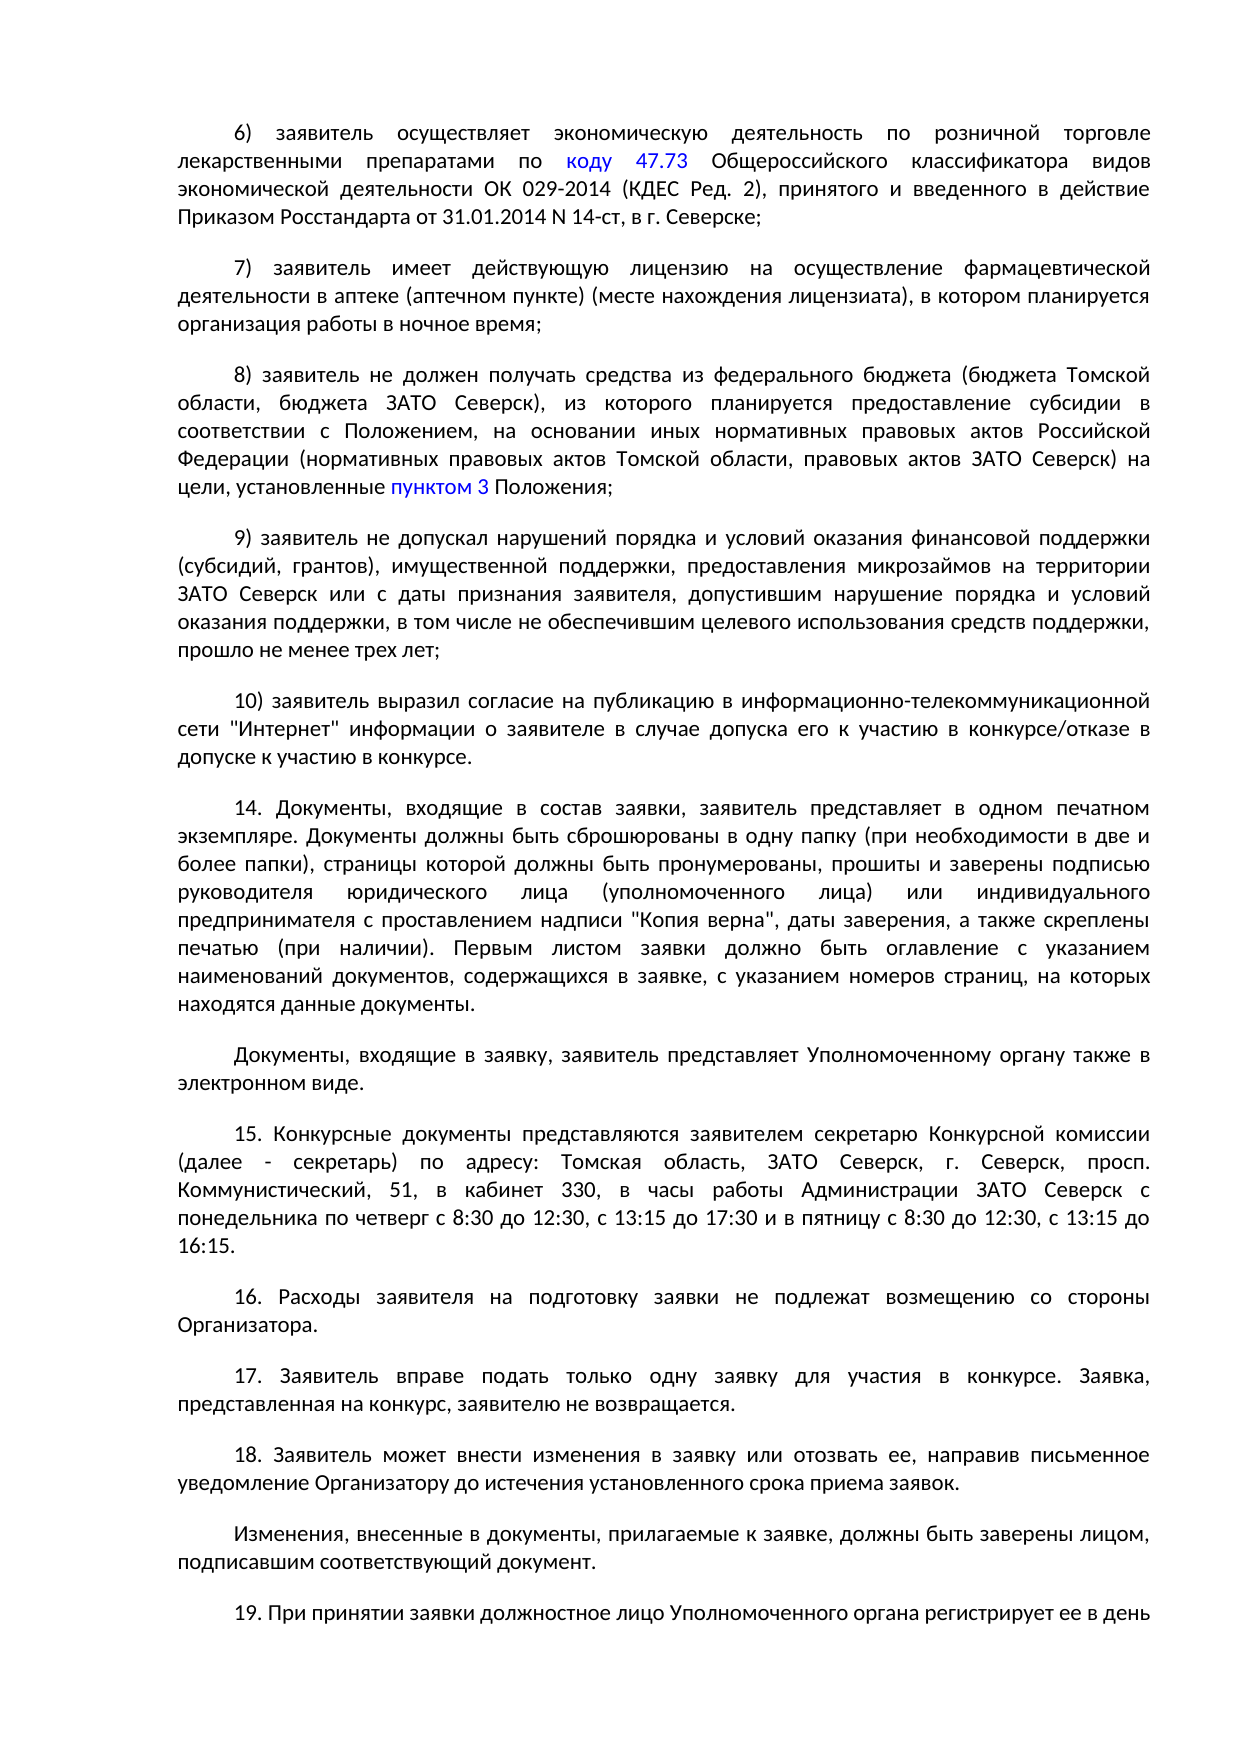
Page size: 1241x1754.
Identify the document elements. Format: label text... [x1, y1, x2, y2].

text 10) заявитель выразил согласие на публикацию в информационно-телекоммуникационной сети "Интернет" информации о заявителе в случае допуска его к участию в конкурсе/отказе в допуске к участию в конкурсе. [177, 686, 1152, 770]
text 9) заявитель не допускал нарушений порядка и условий оказания финансовой поддержки (субсидий, грантов), имущественной поддержки, предоставления микрозаймов на территории ЗАТО Северск или с даты признания заявителя, допустившим нарушение порядка и условий оказания поддержки, в том числе не обеспечившим целевого использования средств поддержки, прошло не менее трех лет; [177, 523, 1152, 663]
text 15. Конкурсные документы представляются заявителем секретарю Конкурсной комиссии (далее - секретарь) по адресу: Томская область, ЗАТО Северск, г. Северск, просп. Коммунистический, 51, в кабинет 330, в часы работы Администрации ЗАТО Северск с понедельника по четверг с 8:30 до 12:30, с 13:15 до 17:30 и в пятницу с 8:30 до 12:30, с 13:15 до 16:15. [177, 1119, 1152, 1259]
text 18. Заявитель может внести изменения в заявку или отозвать ее, направив письменное уведомление Организатору до истечения установленного срока приема заявок. [177, 1440, 1152, 1496]
text 8) заявитель не должен получать средства из федерального бюджета (бюджета Томской области, бюджета ЗАТО Северск), из которого планируется предоставление субсидии в соответствии с Положением, на основании иных нормативных правовых актов Российской Федерации (нормативных правовых актов Томской области, правовых актов ЗАТО Северск) на цели, установленные пунктом 3 Положения; [177, 360, 1152, 500]
text 16. Расходы заявителя на подготовку заявки не подлежат возмещению со стороны Организатора. [177, 1282, 1152, 1338]
text 7) заявитель имеет действующую лицензию на осуществление фармацевтической деятельности в аптеке (аптечном пункте) (месте нахождения лицензиата), в котором планируется организация работы в ночное время; [177, 253, 1152, 337]
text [177, 1598, 1152, 1626]
text 6) заявитель осуществляет экономическую деятельность по розничной торговле лекарственными препаратами по коду 47.73 Общероссийского классификатора видов экономической деятельности ОК 029-2014 (КДЕС Ред. 2), принятого и введенного в действие Приказом Росстандарта от 31.01.2014 N 14-ст, в г. Северске; [177, 118, 1152, 230]
text Изменения, внесенные в документы, прилагаемые к заявке, должны быть заверены лицом, подписавшим соответствующий документ. [177, 1519, 1152, 1575]
text Документы, входящие в заявку, заявитель представляет Уполномоченному органу также в электронном виде. [177, 1040, 1152, 1096]
text 17. Заявитель вправе подать только одну заявку для участия в конкурсе. Заявка, представленная на конкурс, заявителю не возвращается. [177, 1361, 1152, 1417]
text 14. Документы, входящие в состав заявки, заявитель представляет в одном печатном экземпляре. Документы должны быть сброшюрованы в одну папку (при необходимости в две и более папки), страницы которой должны быть пронумерованы, прошиты и заверены подписью руководителя юридического лица (уполномоченного лица) или индивидуального предпринимателя с проставлением надписи "Копия верна", даты заверения, а также скреплены печатью (при наличии). Первым листом заявки должно быть оглавление с указанием наименований документов, содержащихся в заявке, с указанием номеров страниц, на которых находятся данные документы. [177, 793, 1152, 1017]
